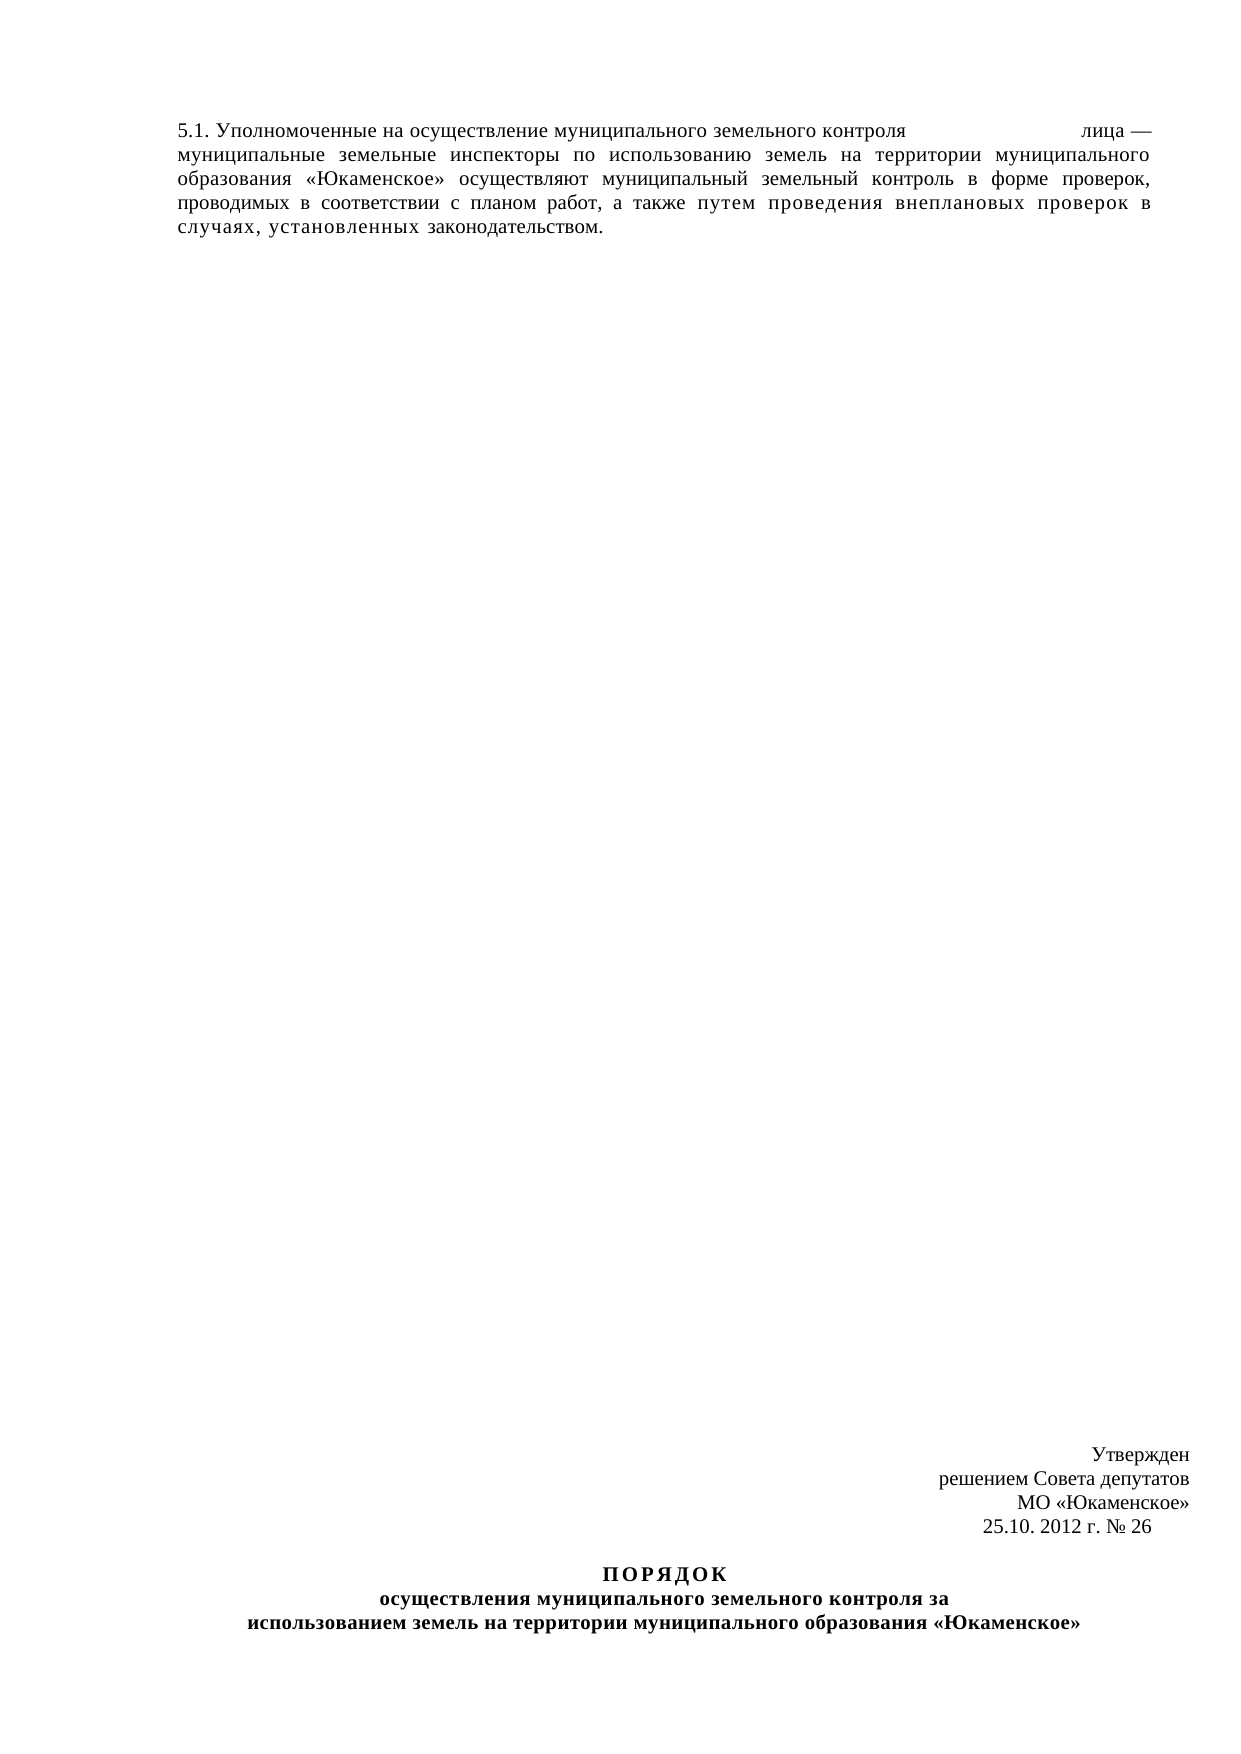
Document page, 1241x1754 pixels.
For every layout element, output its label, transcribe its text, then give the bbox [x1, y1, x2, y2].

text Утвержден [646, 1442, 1190, 1466]
text использованием земель на территории муниципального образования «Юкаменское» [177, 1610, 1152, 1634]
text 5.1. Уполномоченные на осуществление муниципального земельного контроля лица — муниципальные земельные инспекторы по использованию земель на территории муниципального образования «Юкаменское» осуществляют муниципальный земельный контроль в форме проверок, проводимых в соответствии с планом работ, а также путем проведения внеплановых проверок в случаях, установленных законодательством. [177, 118, 1152, 238]
text МО «Юкаменское» [646, 1490, 1190, 1514]
text решением Совета депутатов [646, 1466, 1190, 1490]
text осуществления муниципального земельного контроля за [177, 1586, 1152, 1610]
text 25.10. . № 26 [177, 1514, 1152, 1538]
text ПОРЯДОК [177, 1562, 1152, 1586]
